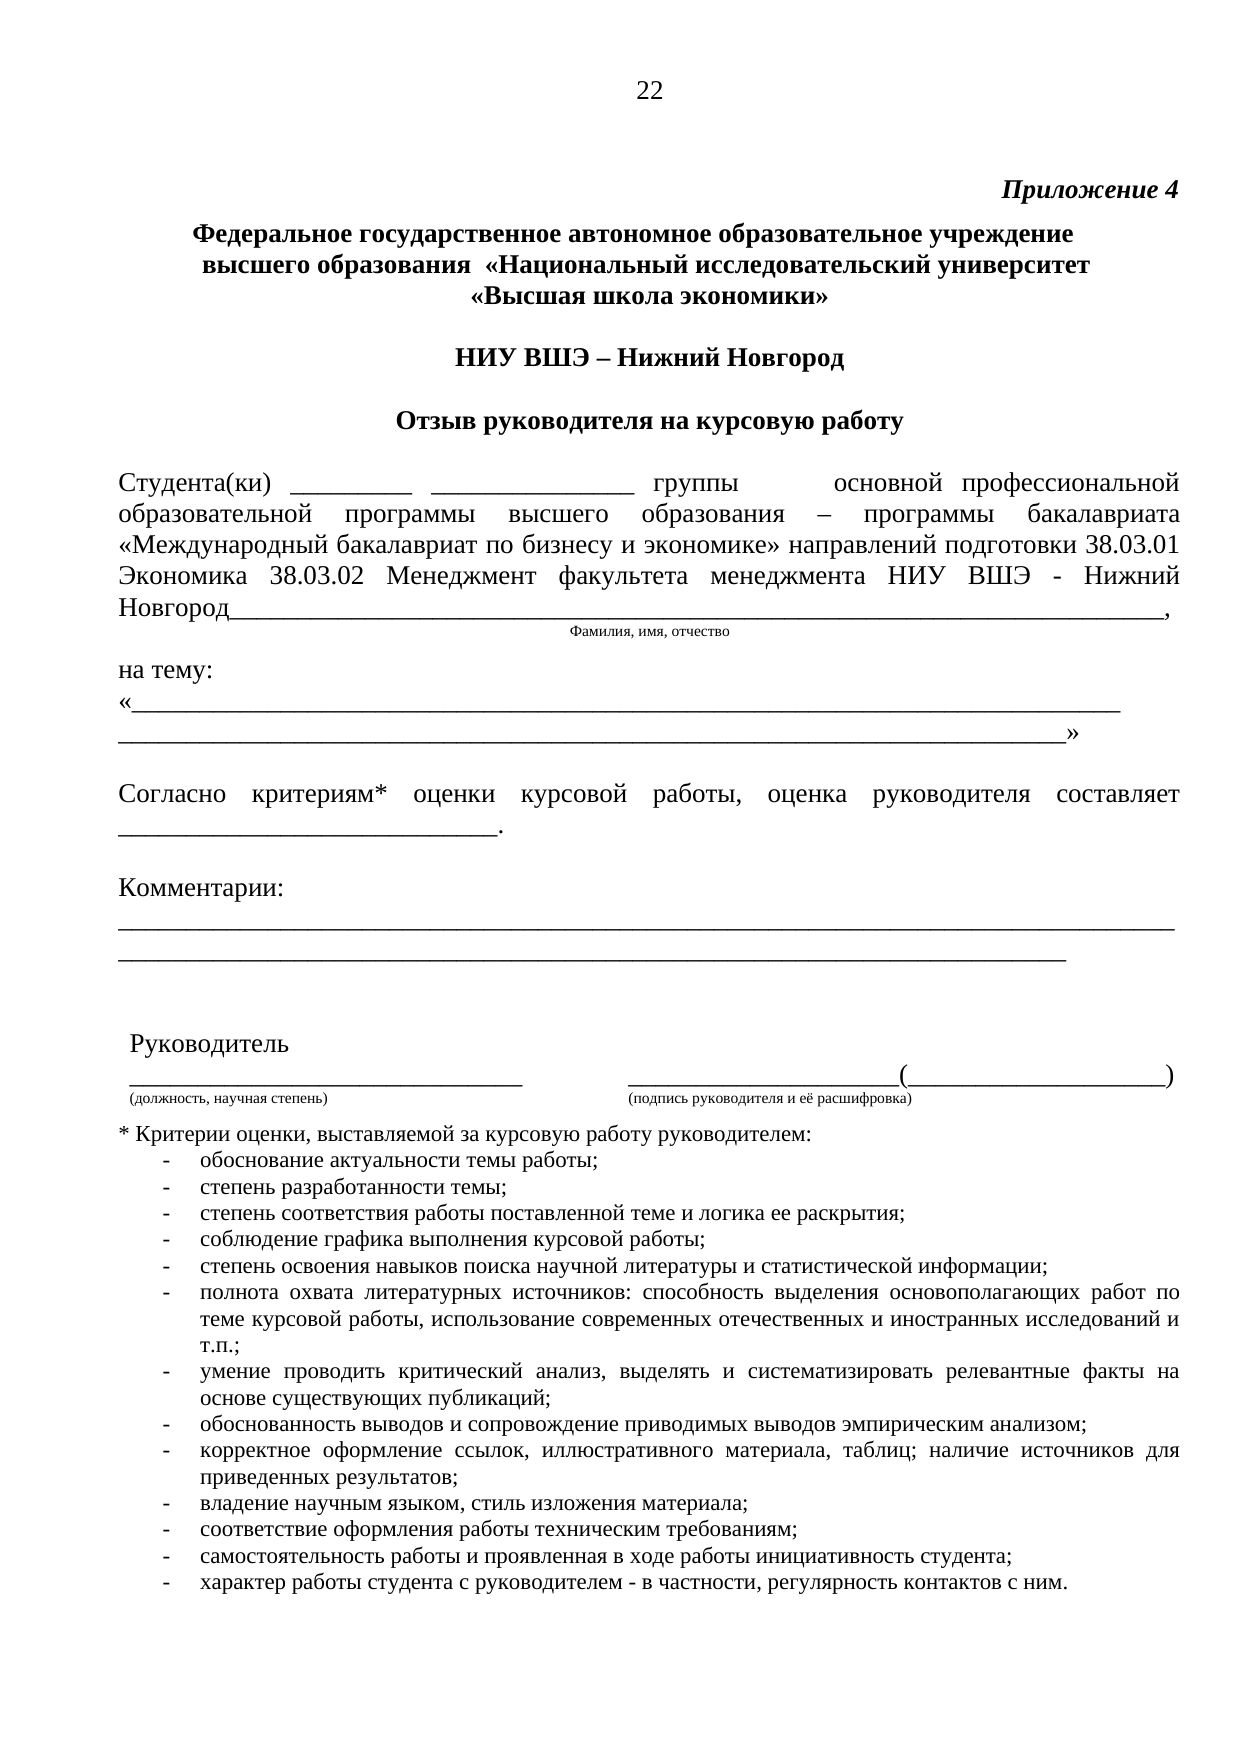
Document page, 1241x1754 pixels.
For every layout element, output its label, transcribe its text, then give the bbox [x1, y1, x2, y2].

text * Критерии оценки, выставляемой за курсовую работу руководителем: [118, 1120, 1181, 1146]
text Фамилия, имя, отчество [118, 622, 1181, 653]
list полнота охвата литературных источников: способность выделения основополагающих работ по теме курсовой работы, использование современных отечественных и иностранных исследований и т.п.; [162, 1278, 1181, 1357]
text Студента(ки) _________ _______________ группы основной профессиональной образовательной программы высшего образования – программы бакалавриата «Международный бакалавриат по бизнесу и экономике» направлений подготовки 38.03.01 Экономика 38.03.02 Менеджмент факультета менеджмента НИУ ВШЭ - Нижний Новгород_____________________________________________________________________, [118, 466, 1181, 622]
text Комментарии: [118, 871, 1181, 902]
text Отзыв руководителя на курсовую работу [118, 404, 1181, 435]
text НИУ ВШЭ – Нижний Новгород [118, 341, 1181, 373]
list обоснованность выводов и сопровождение приводимых выводов эмпирическим анализом; [162, 1410, 1181, 1436]
list самостоятельность работы и проявленная в ходе работы инициативность студента; [162, 1542, 1181, 1568]
text Согласно критериям* оценки курсовой работы, оценка руководителя составляет ____________________________. [118, 777, 1181, 840]
list соблюдение графика выполнения курсовой работы; [162, 1226, 1181, 1252]
list степень разработанности темы; [162, 1173, 1181, 1199]
list степень освоения навыков поиска научной литературы и статистической информации; [162, 1252, 1181, 1278]
list умение проводить критический анализ, выделять и систематизировать релевантные факты на основе существующих публикаций; [162, 1357, 1181, 1410]
list степень соответствия работы поставленной теме и логика ее раскрытия; [162, 1199, 1181, 1226]
list обоснование актуальности темы работы; [162, 1146, 1181, 1173]
text ____________________________________________________________________________________________________________________________________________________ [118, 902, 1181, 964]
list характер работы студента с руководителем - в частности, регулярность контактов с ним. [162, 1568, 1181, 1594]
text ______________________________________________________________________» [118, 715, 1181, 746]
subtitle Приложение 4 [118, 173, 1181, 204]
list владение научным языком, стиль изложения материала; [162, 1489, 1181, 1515]
text высшего образования «Национальный исследовательский университет «Высшая школа экономики» [118, 248, 1181, 310]
table_header ____________________(___________________) (подпись руководителя и её расшифровка) [617, 1027, 1186, 1120]
list корректное оформление ссылок, иллюстративного материала, таблиц; наличие источников для приведенных результатов; [162, 1436, 1181, 1489]
table_header Руководитель _____________________________ (должность, научная степень) [118, 1027, 617, 1120]
text Федеральное государственное автономное образовательное учреждение [192, 217, 1181, 248]
text на тему: «_________________________________________________________________________ [118, 653, 1181, 715]
list соответствие оформления работы техническим требованиям; [162, 1515, 1181, 1542]
